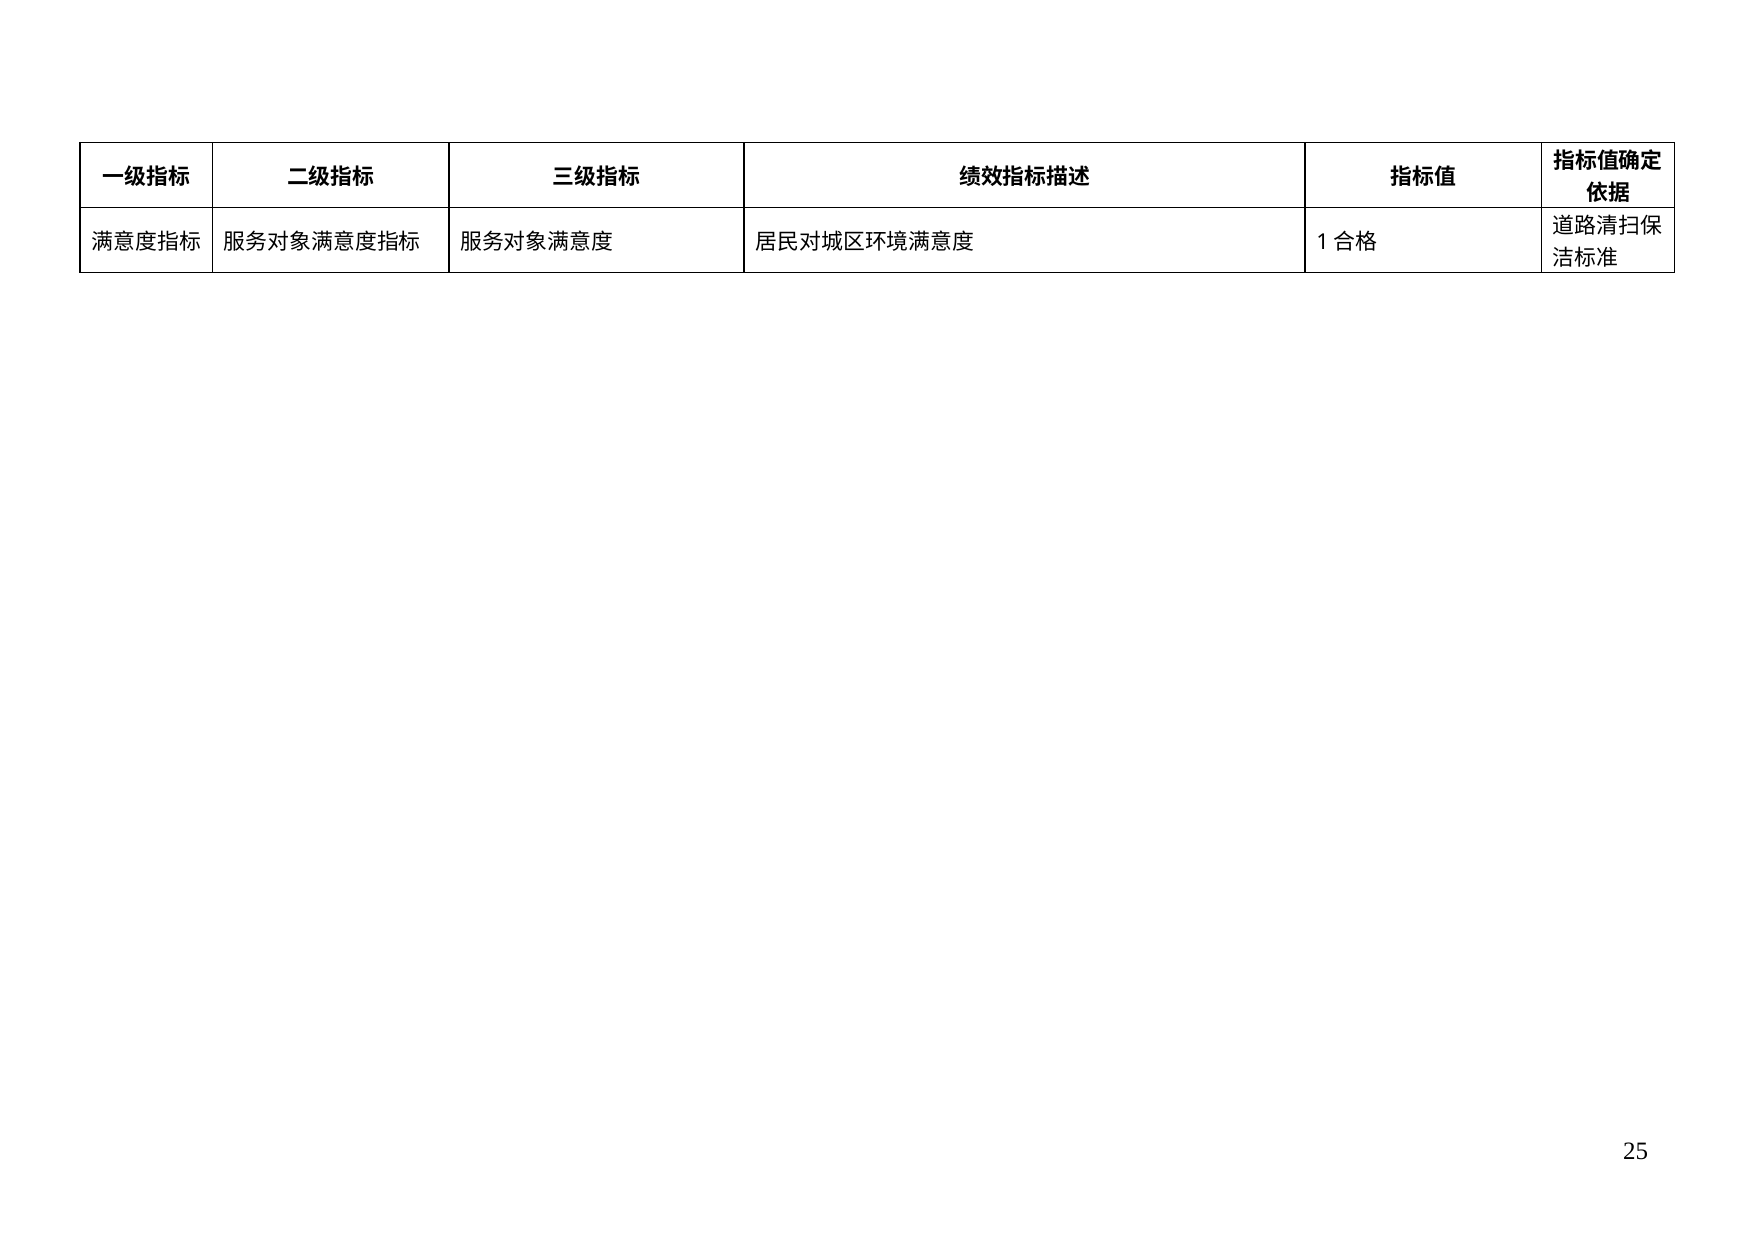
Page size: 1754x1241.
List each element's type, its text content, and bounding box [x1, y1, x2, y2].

table_header 一级指标 [81, 143, 212, 207]
table_header 指标值 [1306, 143, 1541, 207]
table_cell 道路清扫保洁标准 [1542, 208, 1674, 272]
table_header 绩效指标描述 [745, 143, 1304, 207]
table_header 三级指标 [450, 143, 743, 207]
table_header 二级指标 [213, 143, 448, 207]
table_cell 服务对象满意度 [450, 208, 743, 272]
table_cell 居民对城区环境满意度 [745, 208, 1304, 272]
table_cell 服务对象满意度指标 [213, 208, 448, 272]
table_cell 满意度指标 [81, 208, 212, 272]
table_header 指标值确定依据 [1542, 143, 1674, 207]
table_cell 1合格 [1306, 208, 1541, 272]
